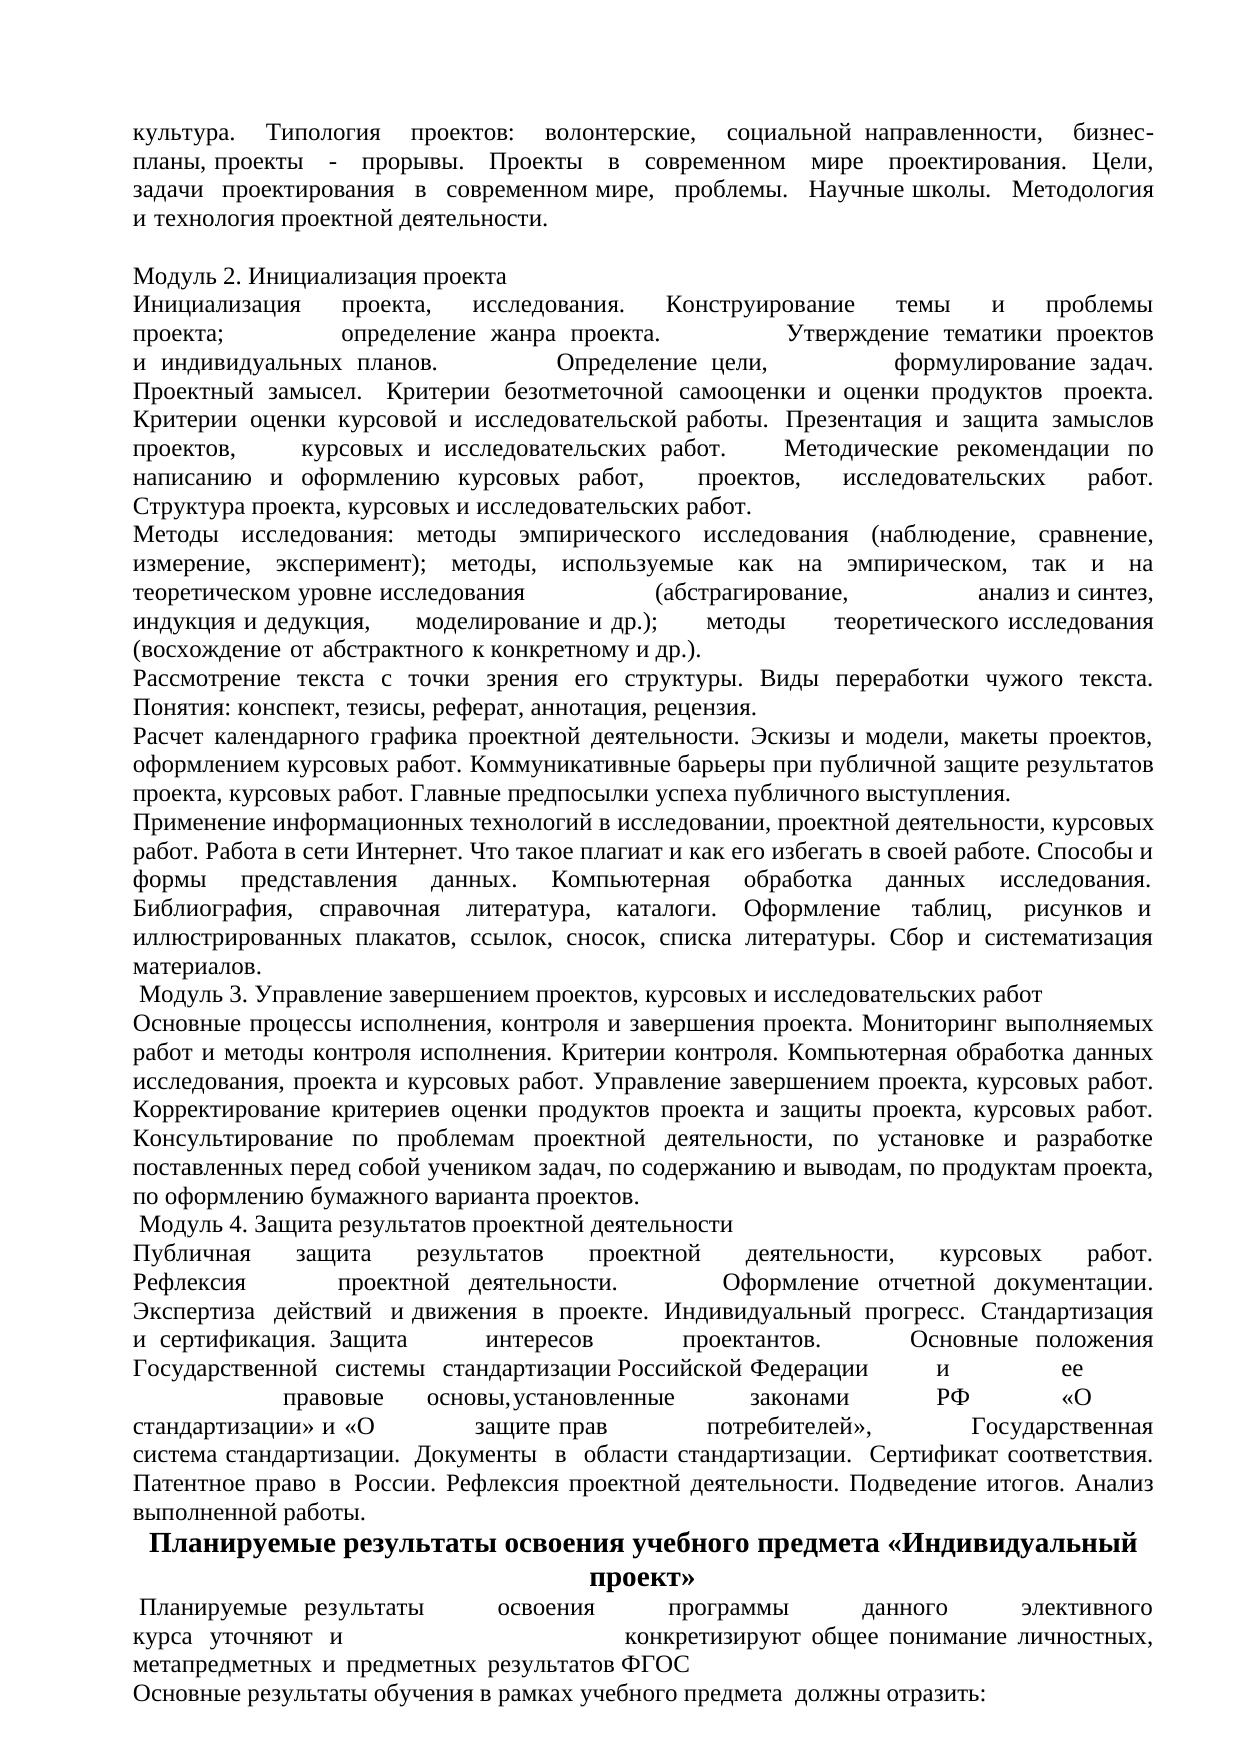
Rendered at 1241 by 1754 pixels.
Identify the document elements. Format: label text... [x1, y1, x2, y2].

text Расчеткалендарного графикапроектнойдеятельности. Эскизы имодели, макеты проектов, оформлениемкурсовыхработ. Коммуникативныебарьеры припубличнойзащитерезультатов проекта, курсовых работ. Главные предпосылкиуспеха публичного выступления. Применениеинформационных технологийв исследовании, проектнойдеятельности, курсовых работ. Работав сетиИнтернет. Что такоеплагиатикакего избегатьв своейработе. Способы и формы представления данных. Компьютерная обработка данных исследования. Библиография, справочная литература, каталоги. Оформление таблиц, рисунков и иллюстрированныхплакатов, ссылок, сносок, спискалитературы.Сбор исистематизация материалов. [133, 721, 1157, 979]
text Основные результаты обучения в рамкахучебного предмета должны отразить: [133, 1678, 1154, 1707]
text Планируемыерезультаты освоения программы данного элективного курсауточняюти конкретизируютобщеепониманиеличностных, метапредметныхипредметныхрезультатов ФГОС [133, 1593, 1153, 1678]
text Модуль 4. Защита результатов проектной деятельности [139, 1209, 1154, 1238]
text Публичная защита результатов проектной деятельности, курсовых работ. Рефлексия проектнойдеятельности. Оформлениеотчетнойдокументации. Экспертизадействийи движения в проекте. Индивидуальныйпрогресс. Стандартизация исертификация.Защита интересов проектантов. Основныеположения Государственнойсистемы стандартизации Российской Федерации и ее правовые основы, установленные законами РФ «О стандартизации»и«О защитеправ потребителей», Государственная системастандартизации. Документы в областистандартизации. Сертификатсоответствия. Патентноеправо в России. Рефлексия проектной деятельности. Подведение итогов. Анализ выполненной работы. [133, 1238, 1153, 1526]
text Методы исследования: методы эмпирического исследования (наблюдение, сравнение, измерение, эксперимент); методы, используемые как на эмпирическом, так и на теоретическомуровнеисследования (абстрагирование, анализисинтез, индукцияидедукция, моделированиеидр.); методы теоретическогоисследования (восхождениеот абстрактного к конкретному и др.). [133, 519, 1153, 663]
text Рассмотрениетекстасточкизрения его структуры.Виды переработкичужого текста. Понятия: конспект, тезисы, реферат, аннотация, рецензия. [133, 663, 1157, 721]
text Инициализация проекта, исследования. Конструирование темы и проблемы проекта; определениежанрапроекта. Утверждениетематикипроектов ииндивидуальныхпланов. Определениецели, формулированиезадач. Проектныйзамысел. Критериибезотметочной самооценкииоценкипродуктов проекта. Критерииоценкикурсовойиисследовательской работы. Презентацияизащитазамыслов проектов, курсовыхиисследовательскихработ. Методическиерекомендациипо написаниюиоформлениюкурсовыхработ, проектов, исследовательских работ. Структура проекта, курсовых и исследовательских работ. [133, 289, 1153, 519]
text Планируемые результаты освоения учебного предмета «Индивидуальный проект» [149, 1526, 1143, 1593]
text культура. Типология проектов: волонтерские, социальнойнаправленности, бизнес- планы, проекты - прорывы. Проекты в современном мире проектирования. Цели, задачи проектирования в современноммире, проблемы. Научныешколы. Методология итехнология проектной деятельности. [133, 117, 1154, 232]
text Модуль 2. Инициализация проекта [133, 261, 1154, 289]
text Модуль 3. Управление завершением проектов, курсовых и исследовательских работ Основныепроцессы исполнения, контроля изавершения проекта. Мониторинг выполняемых работиметоды контроля исполнения. Критерииконтроля. Компьютерная обработкаданных исследования, проектаикурсовыхработ. Управлениезавершениемпроекта, курсовыхработ. Корректированиекритериев оценкипродуктов проектаизащиты проекта, курсовыхработ. Консультированиепопроблемампроектнойдеятельности, по установкеиразработке поставленныхперед собойученикомзадач, по содержаниюивыводам, по продуктампроекта, по оформлению бумажного варианта проектов. [133, 979, 1157, 1209]
